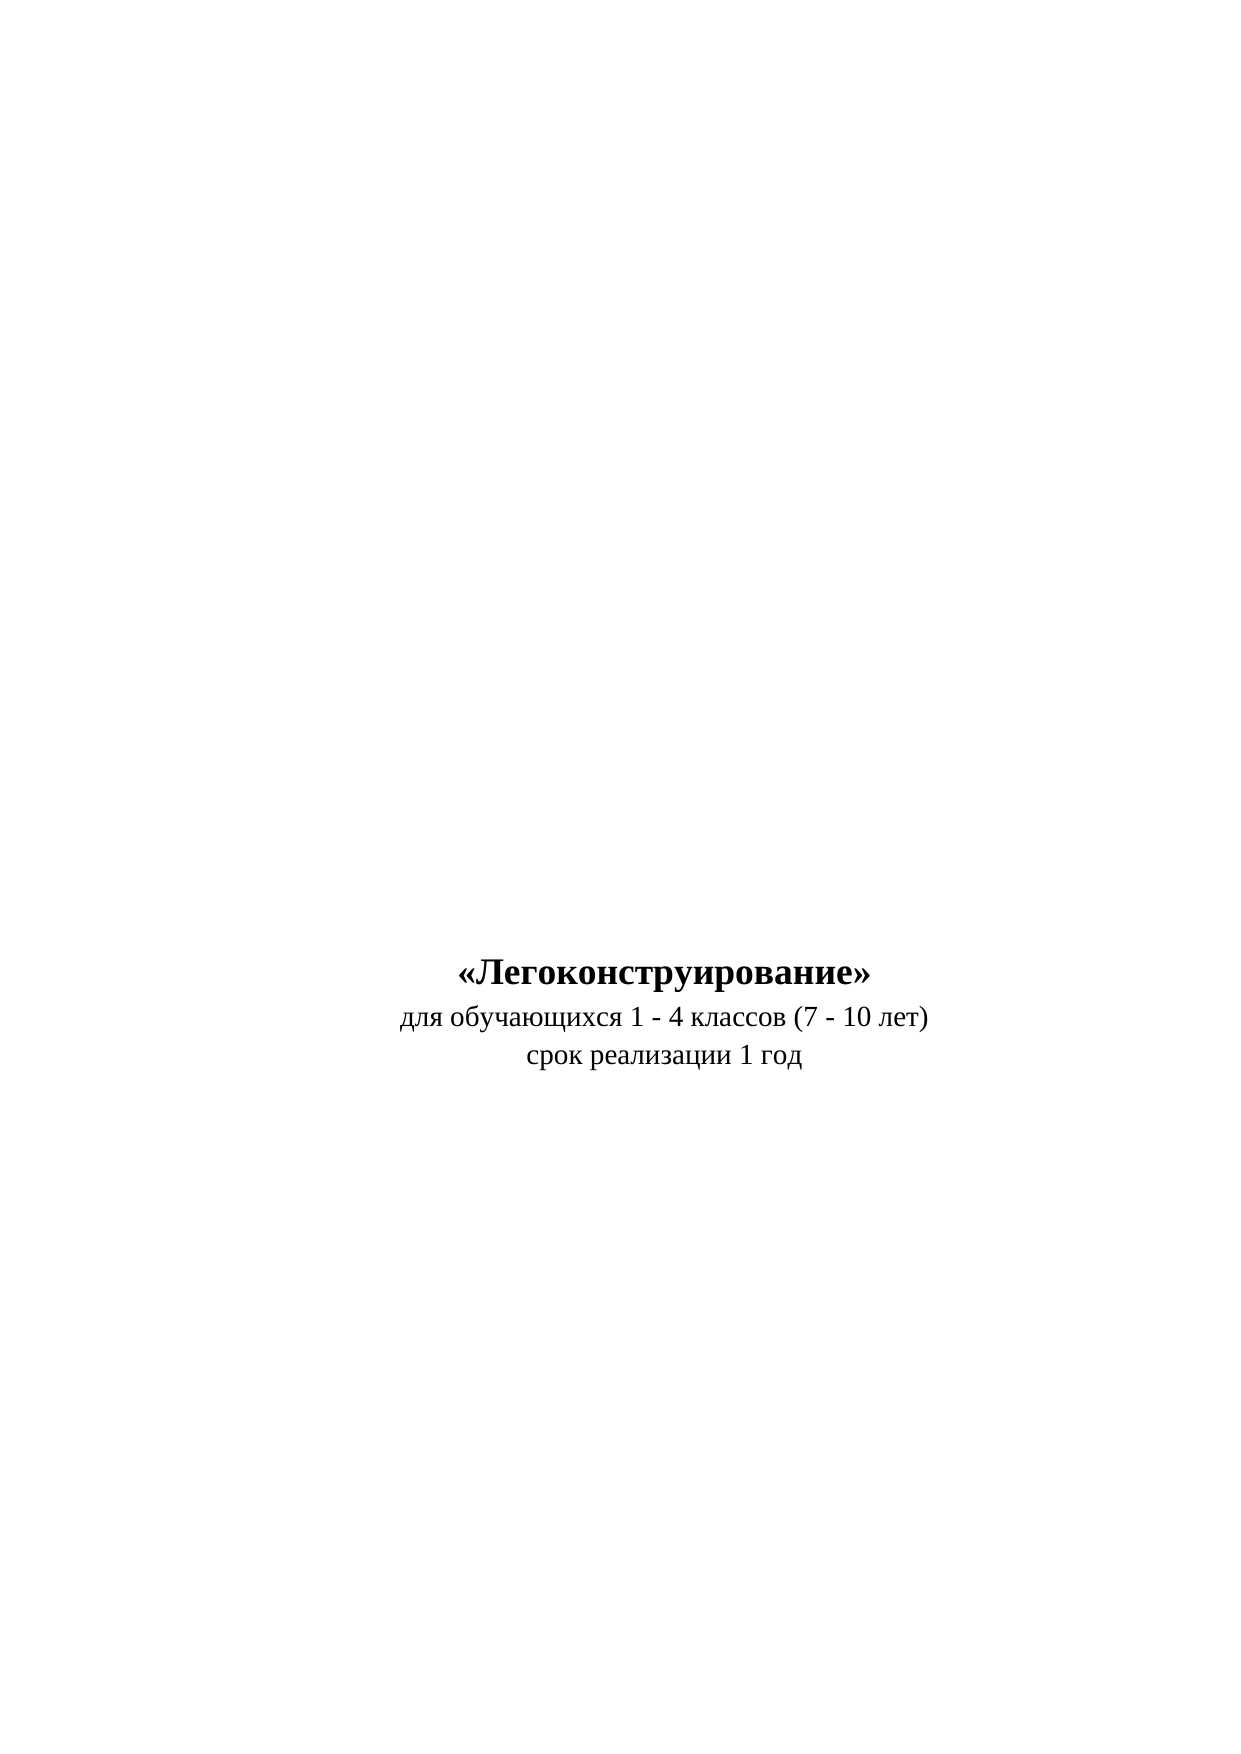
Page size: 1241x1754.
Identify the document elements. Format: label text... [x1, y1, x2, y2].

text «Легоконструирование» [398, 950, 931, 993]
text для обучающихся 1 - 4 классов (7 - 10 лет) срок реализации 1 год [398, 999, 931, 1071]
